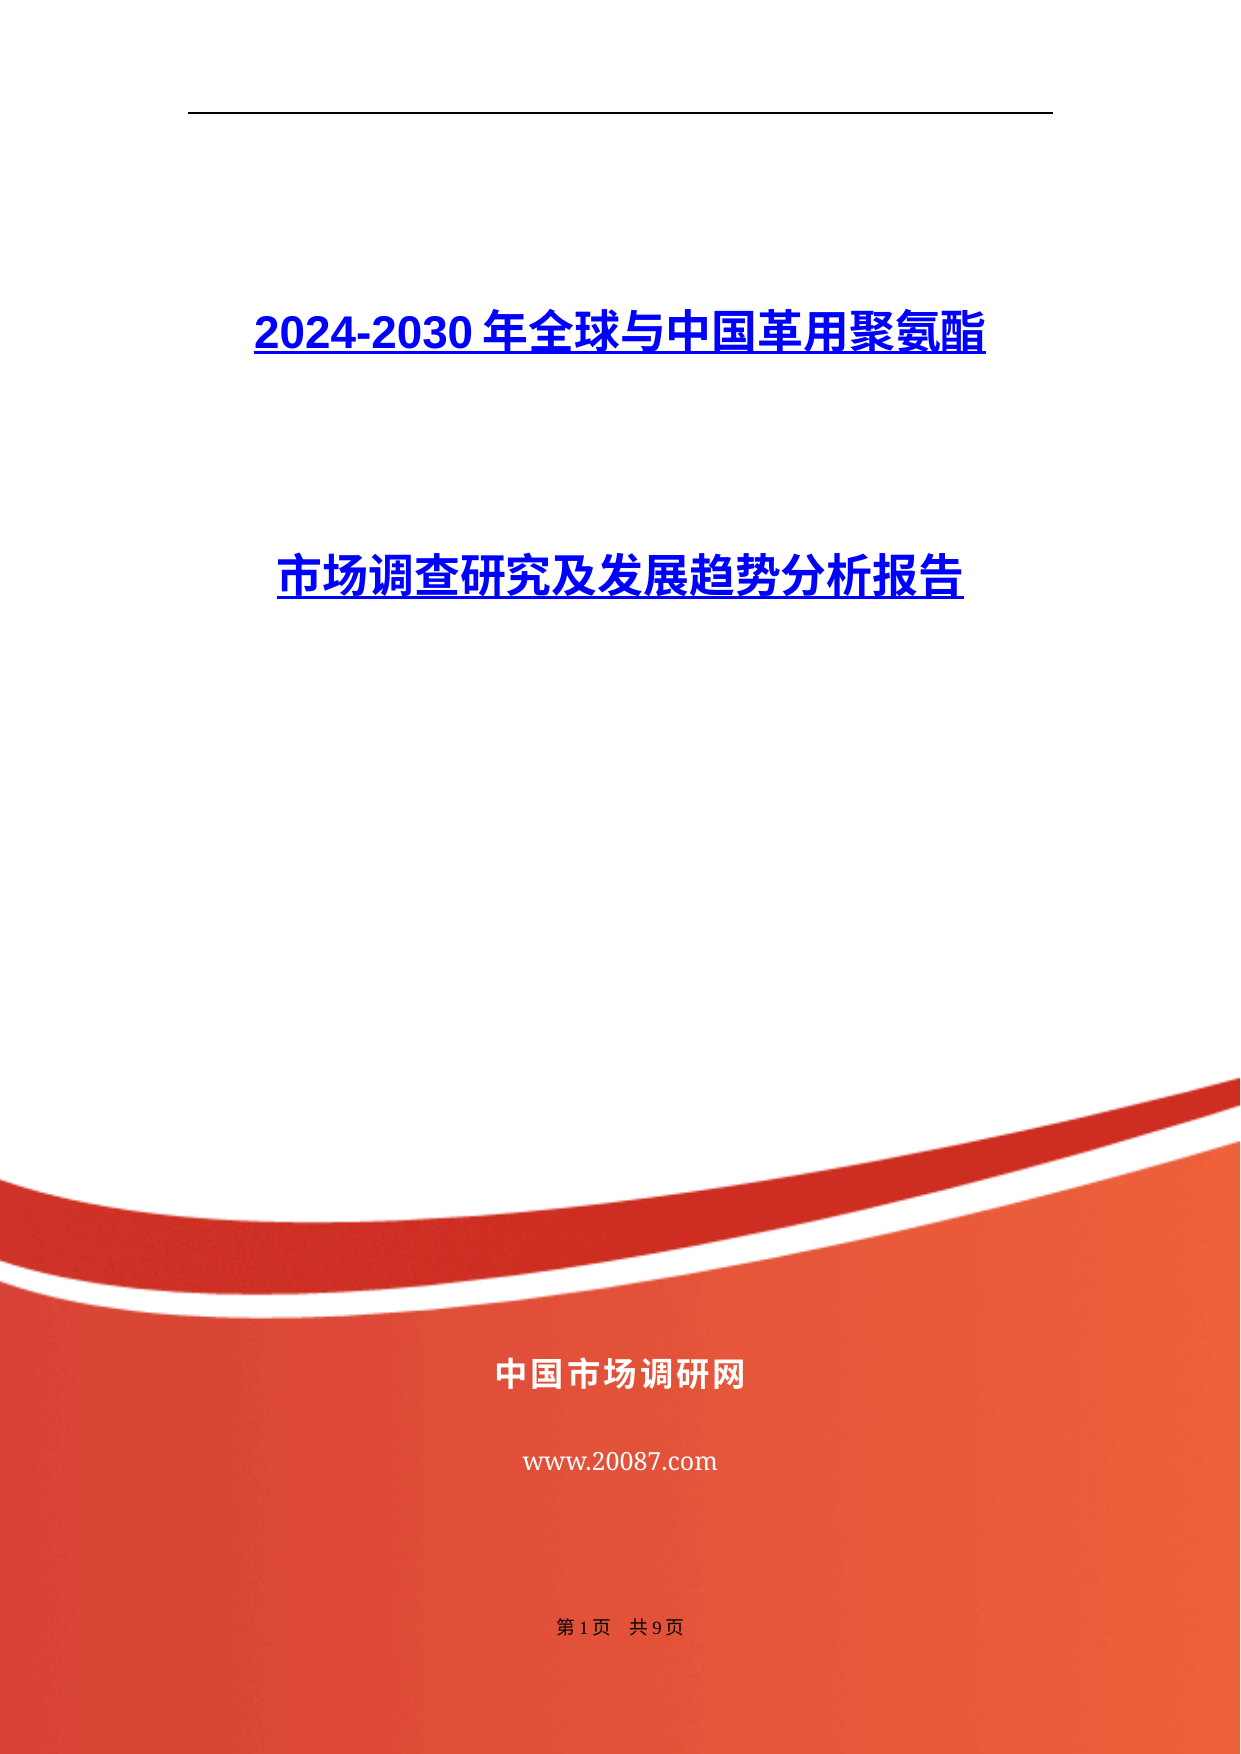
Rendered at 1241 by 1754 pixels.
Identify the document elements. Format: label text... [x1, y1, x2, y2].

text www.20087.com [187, 1428, 1053, 1493]
subtitle 中国市场调研网 [187, 1339, 1053, 1404]
table_header 2024-2030年全球与中国革用聚氨酯市场调查研究及发展趋势分析报告 [188, 207, 1053, 773]
picture [0, 1006, 1241, 1754]
